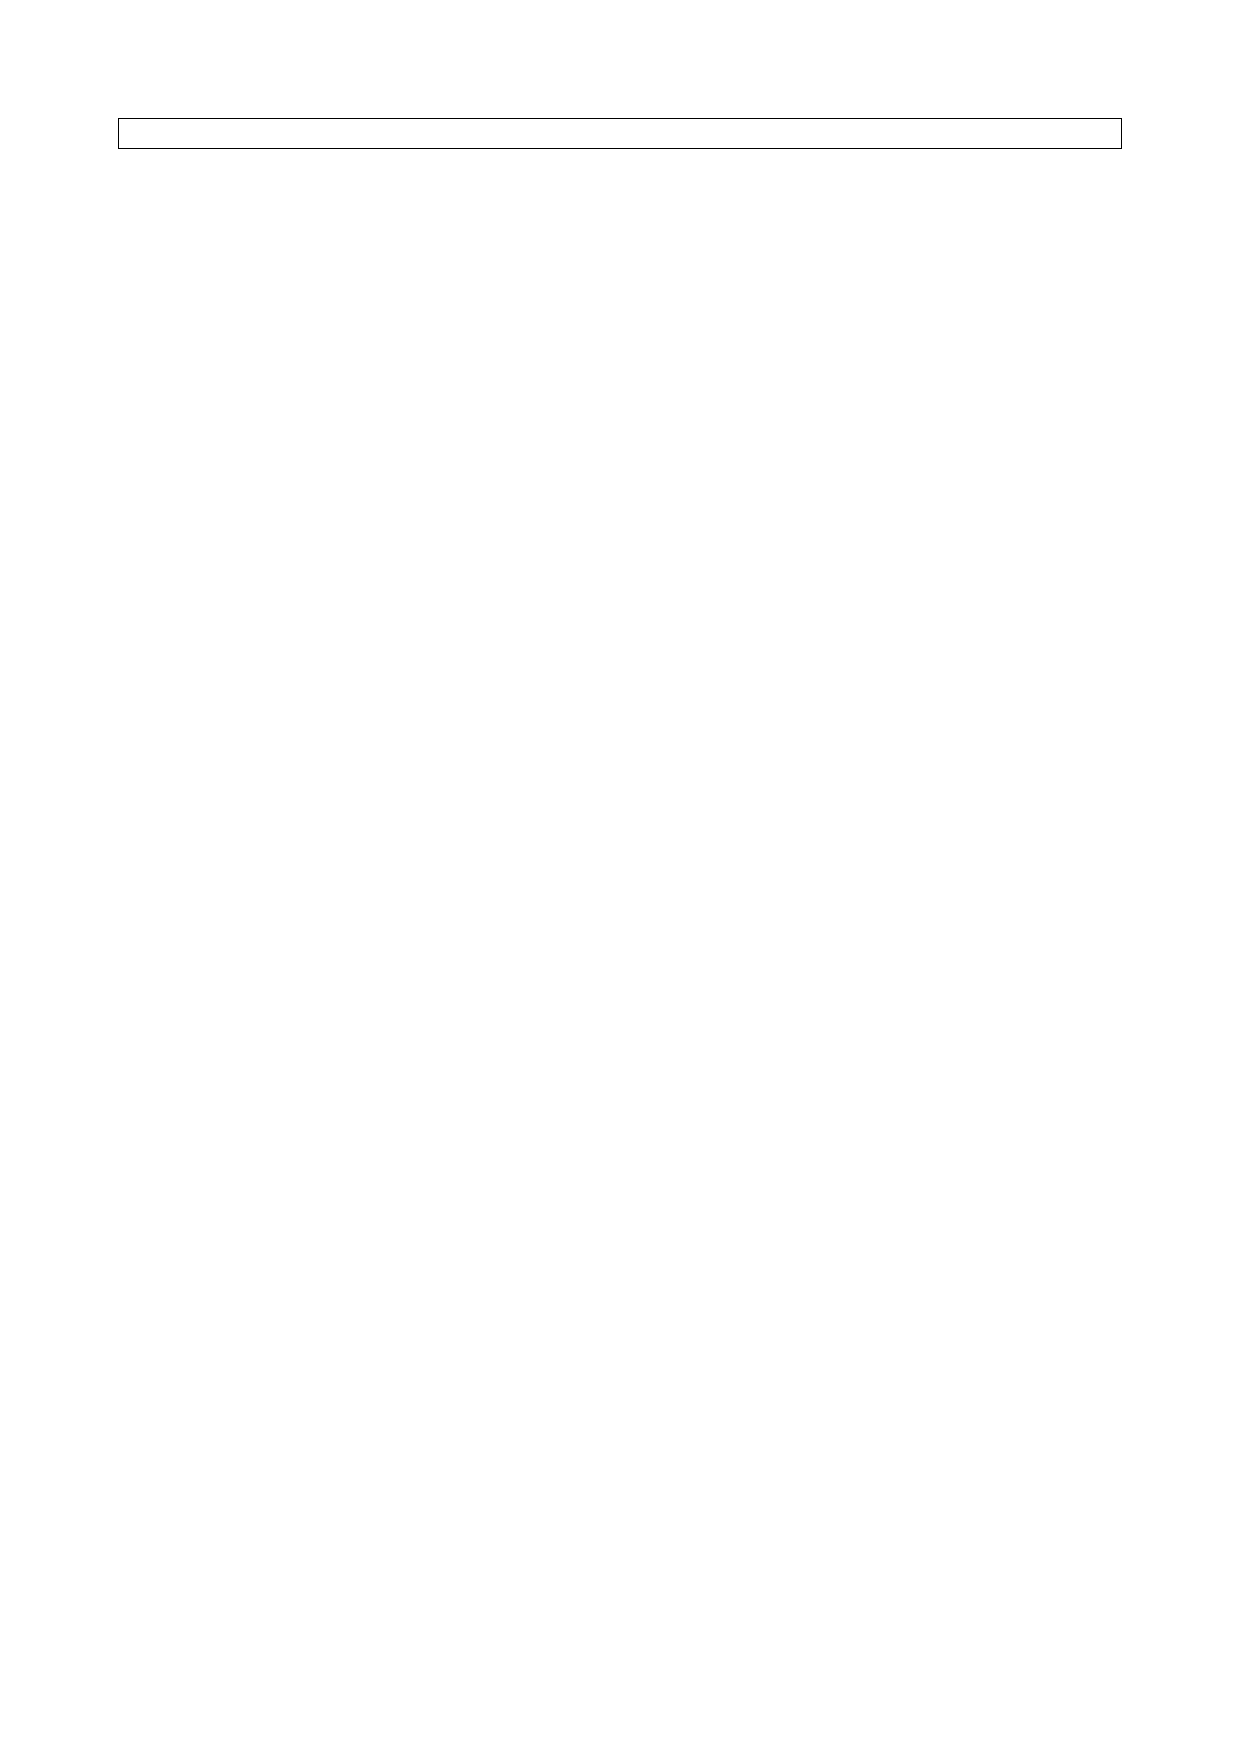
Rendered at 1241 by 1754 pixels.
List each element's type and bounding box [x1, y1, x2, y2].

table_cell [119, 119, 1121, 148]
